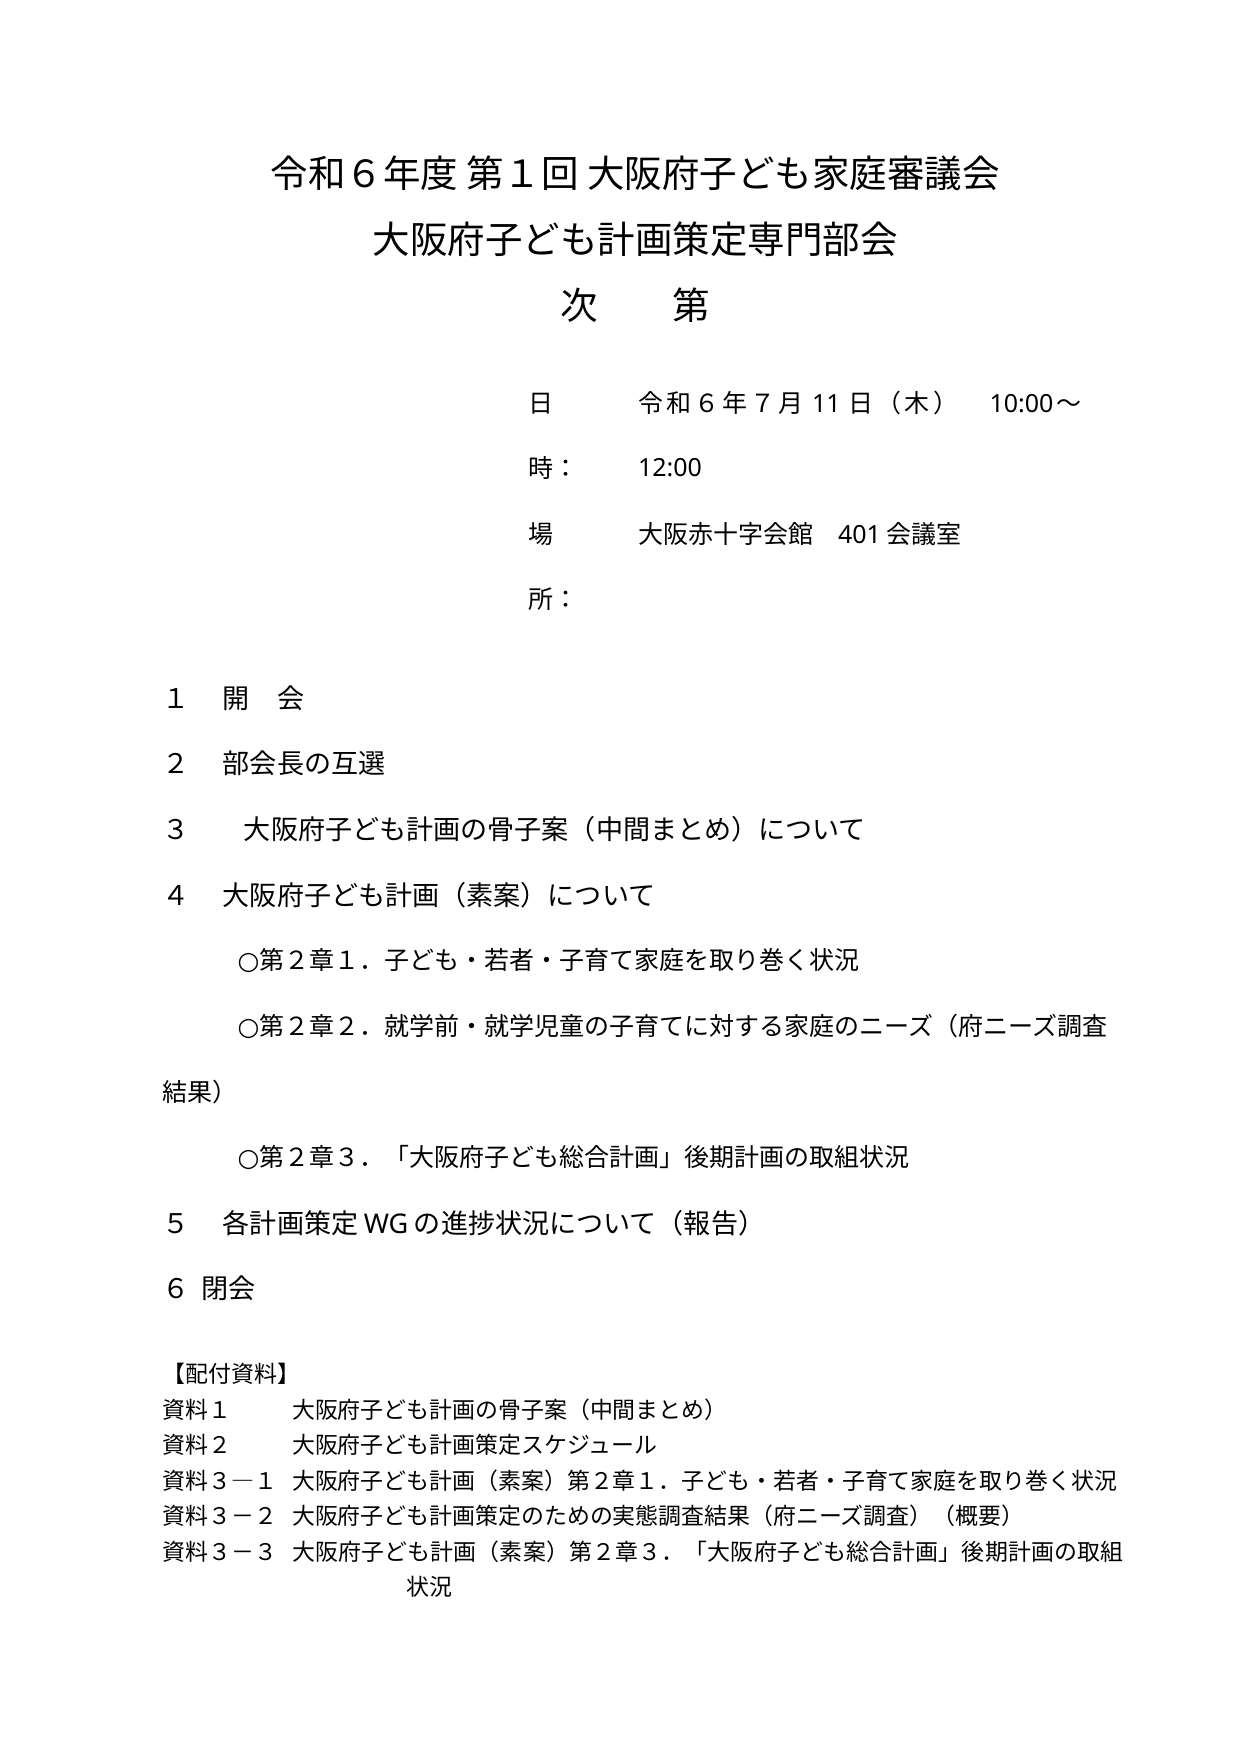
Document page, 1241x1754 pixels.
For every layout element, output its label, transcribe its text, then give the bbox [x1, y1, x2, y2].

text ５ 各計画策定WGの進捗状況について（報告） [162, 1189, 1107, 1254]
text 令和６年度 第１回 大阪府子ども家庭審議会 [162, 139, 1107, 204]
text 大阪府子ども計画策定専門部会 [162, 204, 1107, 270]
table_cell 資料２ [151, 1426, 281, 1461]
table_cell 大阪府子ども計画策定スケジュール [281, 1426, 1093, 1461]
table_header 日 時： [517, 368, 627, 499]
text 【配付資料】 [162, 1353, 1153, 1390]
table_cell 場 所： [517, 500, 627, 631]
table_cell 資料３－２ [151, 1496, 281, 1532]
text ６ 閉会 [162, 1254, 1107, 1320]
text 次 第 [162, 270, 1107, 336]
text ２ 部会長の互選 [162, 729, 1107, 795]
text ４ 大阪府子ども計画（素案）について [162, 861, 1107, 926]
table_cell 大阪府子ども計画（素案）第２章３．「大阪府子ども総合計画」後期計画の取組状況 [281, 1532, 1093, 1603]
table_header 令和６年７月11日（木） 10:00～12:00 [627, 368, 1093, 499]
text １ 開 会 [162, 664, 1107, 729]
table_cell 資料３－３ [151, 1532, 281, 1603]
text ○第２章３．「大阪府子ども総合計画」後期計画の取組状況 [162, 1123, 1107, 1189]
table_cell 大阪府子ども計画（素案）第２章１．子ども・若者・子育て家庭を取り巻く状況 [281, 1461, 1093, 1496]
table_cell 大阪府子ども計画策定のための実態調査結果（府ニーズ調査）（概要） [281, 1496, 1093, 1532]
table_header 資料１ [151, 1390, 281, 1426]
text ○第２章１．子ども・若者・子育て家庭を取り巻く状況 [162, 926, 1107, 992]
text ３ 大阪府子ども計画の骨子案（中間まとめ）について [162, 795, 1107, 861]
table_cell 資料３―１ [151, 1461, 281, 1496]
table_cell 大阪赤十字会館 401会議室 [627, 500, 1093, 631]
text ○第２章２．就学前・就学児童の子育てに対する家庭のニーズ（府ニーズ調査結果） [162, 992, 1107, 1123]
table_header 大阪府子ども計画の骨子案（中間まとめ） [281, 1390, 1093, 1426]
